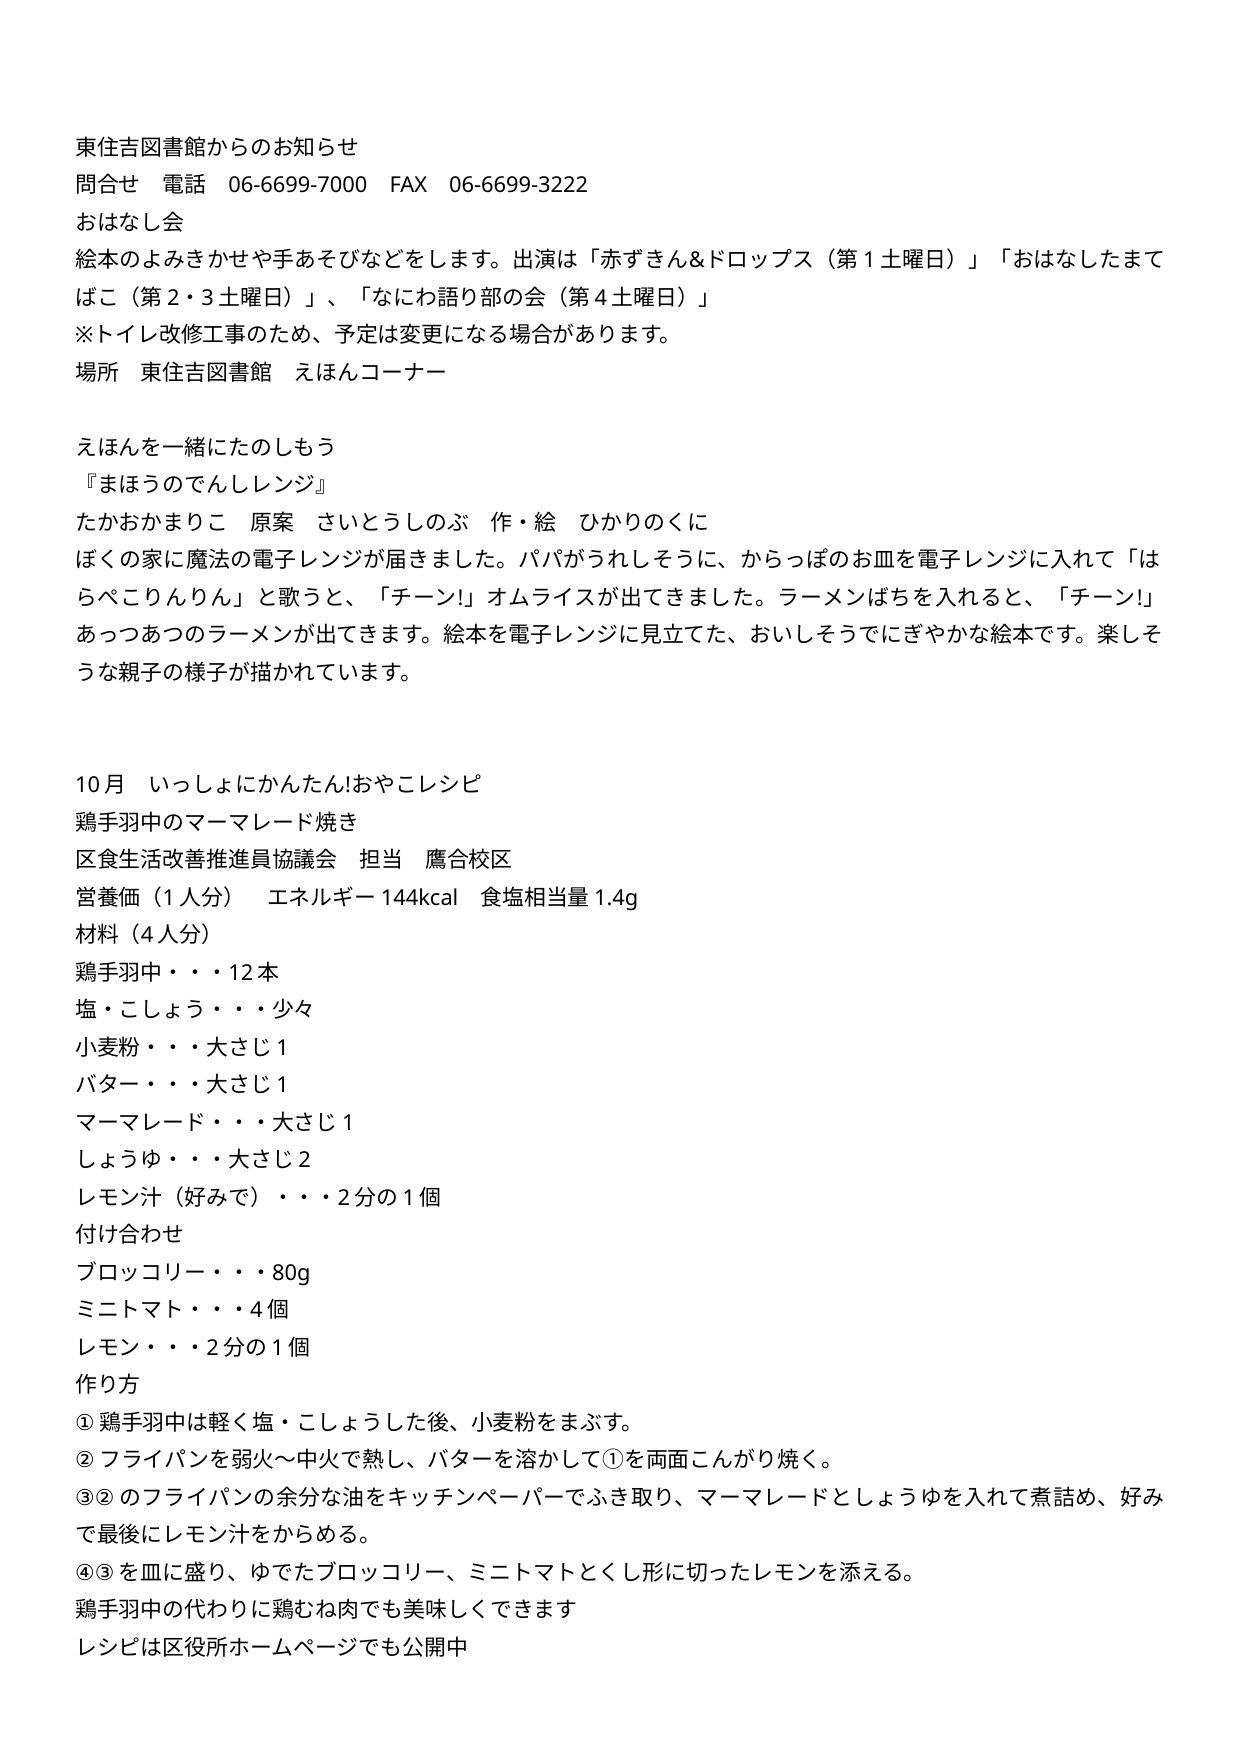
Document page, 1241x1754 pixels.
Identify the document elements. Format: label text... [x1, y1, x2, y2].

text 絵本のよみきかせや手あそびなどをします。出演は「赤ずきん&ドロップス（第1土曜日）」「おはなしたまてばこ（第2・3土曜日）」、「なにわ語り部の会（第4土曜日）」 [75, 239, 1165, 314]
text 材料（4人分） [75, 914, 1165, 952]
text ③②のフライパンの余分な油をキッチンペーパーでふき取り、マーマレードとしょうゆを入れて煮詰め、好みで最後にレモン汁をからめる。 [75, 1477, 1165, 1552]
text レモン・・・2分の1個 [75, 1327, 1165, 1364]
text 東住吉図書館からのお知らせ [75, 127, 1165, 164]
text バター・・・大さじ1 [75, 1064, 1165, 1102]
text 10月 いっしょにかんたん!おやこレシピ [75, 764, 1165, 802]
text ②フライパンを弱火～中火で熱し、バターを溶かして①を両面こんがり焼く。 [75, 1439, 1165, 1477]
text ブロッコリー・・・80g [75, 1252, 1165, 1289]
text ④③を皿に盛り、ゆでたブロッコリー、ミニトマトとくし形に切ったレモンを添える。 [75, 1552, 1165, 1589]
text おはなし会 [75, 202, 1165, 239]
text レシピは区役所ホームページでも公開中 [75, 1627, 1165, 1664]
text 鶏手羽中の代わりに鶏むね肉でも美味しくできます [75, 1589, 1165, 1627]
text 鶏手羽中・・・12本 [75, 952, 1165, 989]
text ミニトマト・・・4個 [75, 1289, 1165, 1327]
text 付け合わせ [75, 1214, 1165, 1252]
text 作り方 [75, 1364, 1165, 1402]
text ①鶏手羽中は軽く塩・こしょうした後、小麦粉をまぶす。 [75, 1402, 1165, 1439]
text 問合せ 電話 06-6699-7000 FAX 06-6699-3222 [75, 164, 1165, 202]
text たかおかまりこ 原案 さいとうしのぶ 作・絵 ひかりのくに [75, 502, 1165, 539]
text マーマレード・・・大さじ1 [75, 1102, 1165, 1139]
text レモン汁（好みで）・・・2分の1個 [75, 1177, 1165, 1214]
text 場所 東住吉図書館 えほんコーナー [75, 352, 1165, 389]
text 塩・こしょう・・・少々 [75, 989, 1165, 1027]
text 区食生活改善推進員協議会 担当 鷹合校区 [75, 839, 1165, 877]
text 小麦粉・・・大さじ1 [75, 1027, 1165, 1064]
text しょうゆ・・・大さじ2 [75, 1139, 1165, 1177]
text ※トイレ改修工事のため、予定は変更になる場合があります。 [75, 314, 1165, 352]
text 『まほうのでんしレンジ』 [75, 464, 1165, 502]
text 鶏手羽中のマーマレード焼き [75, 802, 1165, 839]
text 営養価（1人分） エネルギー144kcal 食塩相当量1.4g [75, 877, 1165, 914]
text えほんを一緒にたのしもう [75, 427, 1165, 464]
text ぼくの家に魔法の電子レンジが届きました。パパがうれしそうに、からっぽのお皿を電子レンジに入れて「はらぺこりんりん」と歌うと、「チーン!」オムライスが出てきました。ラーメンばちを入れると、「チーン!」あっつあつのラーメンが出てきます。絵本を電子レンジに見立てた、おいしそうでにぎやかな絵本です。楽しそうな親子の様子が描かれています。 [75, 539, 1165, 689]
